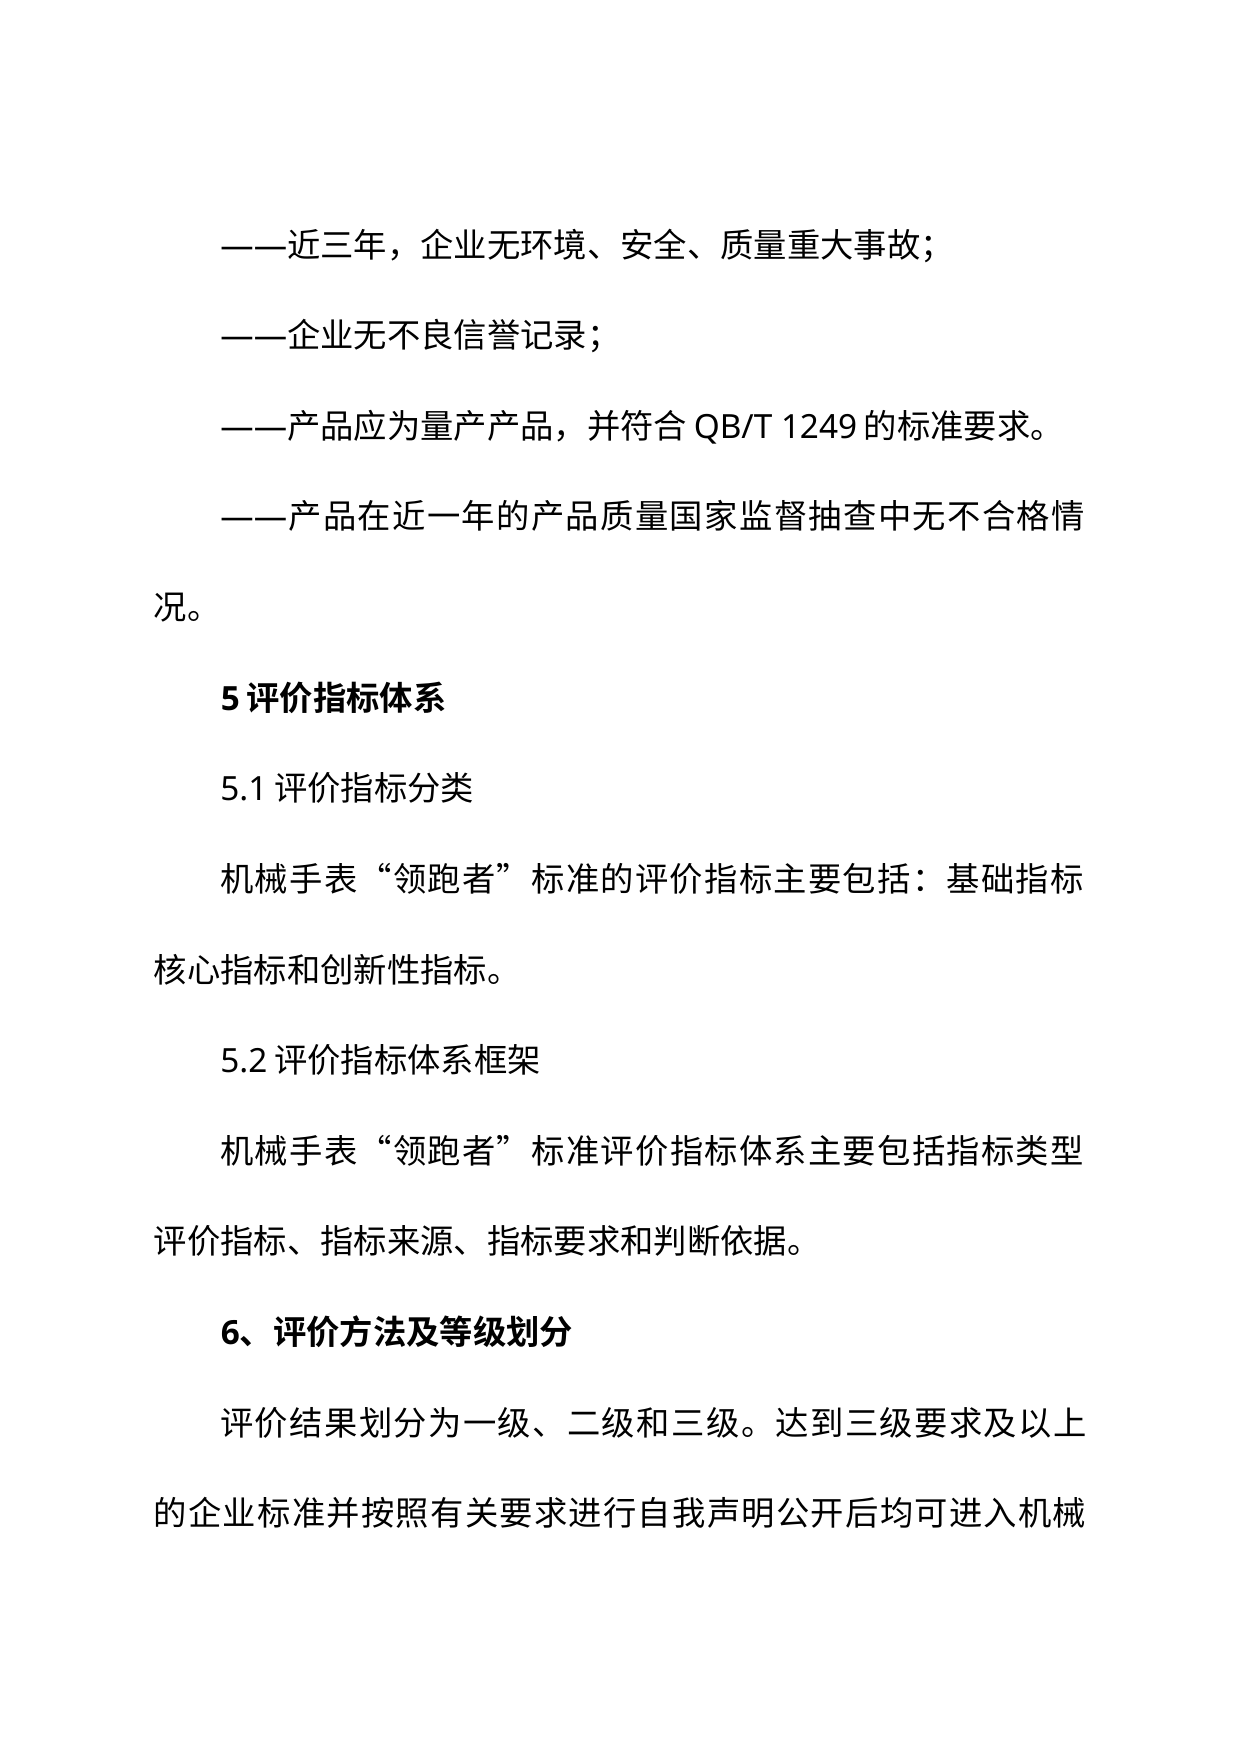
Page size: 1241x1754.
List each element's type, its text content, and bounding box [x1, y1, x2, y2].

text 5.2评价指标体系框架 [153, 1013, 1087, 1103]
list ——产品应为量产产品，并符合QB/T 1249的标准要求。 [153, 378, 1087, 469]
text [153, 1375, 1087, 1557]
list ——产品在近一年的产品质量国家监督抽查中无不合格情况。 [153, 469, 1087, 650]
text 5.1评价指标分类 [153, 741, 1087, 832]
text 5评价指标体系 [153, 650, 1087, 741]
list ——近三年，企业无环境、安全、质量重大事故； [153, 197, 1087, 288]
text 机械手表“领跑者”标准评价指标体系主要包括指标类型、评价指标、指标来源、指标要求和判断依据。 [153, 1103, 1087, 1285]
text 机械手表“领跑者”标准的评价指标主要包括：基础指标、核心指标和创新性指标。 [153, 832, 1087, 1013]
list ——企业无不良信誉记录； [153, 288, 1087, 378]
list 6、评价方法及等级划分 [153, 1285, 1087, 1375]
